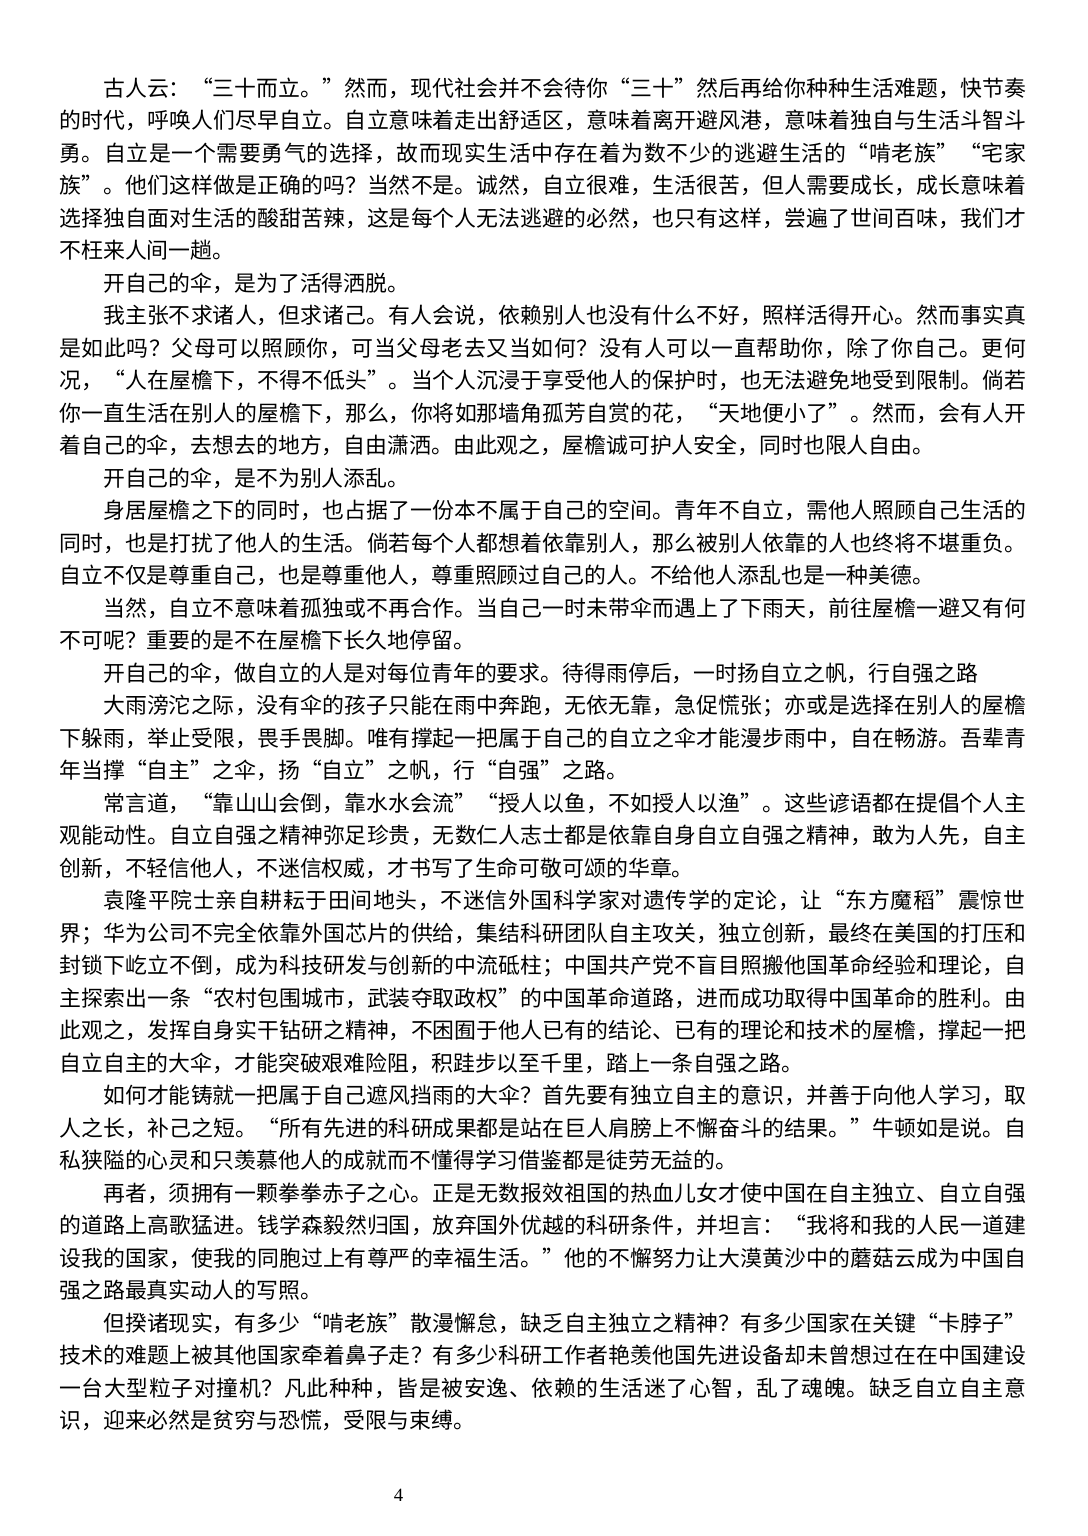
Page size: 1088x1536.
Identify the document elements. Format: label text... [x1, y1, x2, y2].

text 开自己的伞，是不为别人添乱。 [59, 460, 1028, 493]
text 袁隆平院士亲自耕耘于田间地头，不迷信外国科学家对遗传学的定论，让“东方魔稻”震惊世界；华为公司不完全依靠外国芯片的供给，集结科研团队自主攻关，独立创新，最终在美国的打压和封锁下屹立不倒，成为科技研发与创新的中流砥柱；中国共产党不盲目照搬他国革命经验和理论，自主探索出一条“农村包围城市，武装夺取政权”的中国革命道路，进而成功取得中国革命的胜利。由此观之，发挥自身实干钻研之精神，不困囿于他人已有的结论、已有的理论和技术的屋檐，撑起一把自立自主的大伞，才能突破艰难险阻，积跬步以至千里，踏上一条自强之路。 [59, 883, 1028, 1078]
text 开自己的伞，是为了活得洒脱。 [59, 265, 1028, 298]
text 古人云：“三十而立。”然而，现代社会并不会待你“三十”然后再给你种种生活难题，快节奏的时代，呼唤人们尽早自立。自立意味着走出舒适区，意味着离开避风港，意味着独自与生活斗智斗勇。自立是一个需要勇气的选择，故而现实生活中存在着为数不少的逃避生活的“啃老族”“宅家族”。他们这样做是正确的吗？当然不是。诚然，自立很难，生活很苦，但人需要成长，成长意味着选择独自面对生活的酸甜苦辣，这是每个人无法逃避的必然，也只有这样，尝遍了世间百味，我们才不枉来人间一趟。 [59, 70, 1028, 265]
text 常言道，“靠山山会倒，靠水水会流”“授人以鱼，不如授人以渔”。这些谚语都在提倡个人主观能动性。自立自强之精神弥足珍贵，无数仁人志士都是依靠自身自立自强之精神，敢为人先，自主创新，不轻信他人，不迷信权威，才书写了生命可敬可颂的华章。 [59, 785, 1028, 883]
text 大雨滂沱之际，没有伞的孩子只能在雨中奔跑，无依无靠，急促慌张；亦或是选择在别人的屋檐下躲雨，举止受限，畏手畏脚。唯有撑起一把属于自己的自立之伞才能漫步雨中，自在畅游。吾辈青年当撑“自主”之伞，扬“自立”之帆，行“自强”之路。 [59, 688, 1028, 785]
text 开自己的伞，做自立的人是对每位青年的要求。待得雨停后，一时扬自立之帆，行自强之路 [59, 655, 1028, 688]
text 当然，自立不意味着孤独或不再合作。当自己一时未带伞而遇上了下雨天，前往屋檐一避又有何不可呢？重要的是不在屋檐下长久地停留。 [59, 590, 1028, 655]
text 再者，须拥有一颗拳拳赤子之心。正是无数报效祖国的热血儿女才使中国在自主独立、自立自强的道路上高歌猛进。钱学森毅然归国，放弃国外优越的科研条件，并坦言：“我将和我的人民一道建设我的国家，使我的同胞过上有尊严的幸福生活。”他的不懈努力让大漠黄沙中的蘑菇云成为中国自强之路最真实动人的写照。 [59, 1175, 1028, 1305]
text 我主张不求诸人，但求诸己。有人会说，依赖别人也没有什么不好，照样活得开心。然而事实真是如此吗？父母可以照顾你，可当父母老去又当如何？没有人可以一直帮助你，除了你自己。更何况，“人在屋檐下，不得不低头”。当个人沉浸于享受他人的保护时，也无法避免地受到限制。倘若你一直生活在别人的屋檐下，那么，你将如那墙角孤芳自赏的花，“天地便小了”。然而，会有人开着自己的伞，去想去的地方，自由潇洒。由此观之，屋檐诚可护人安全，同时也限人自由。 [59, 298, 1028, 460]
text 但揆诸现实，有多少“啃老族”散漫懈怠，缺乏自主独立之精神？有多少国家在关键“卡脖子”技术的难题上被其他国家牵着鼻子走？有多少科研工作者艳羡他国先进设备却未曾想过在在中国建设一台大型粒子对撞机？凡此种种，皆是被安逸、依赖的生活迷了心智，乱了魂魄。缺乏自立自主意识，迎来必然是贫穷与恐慌，受限与束缚。 [59, 1305, 1028, 1435]
text 身居屋檐之下的同时，也占据了一份本不属于自己的空间。青年不自立，需他人照顾自己生活的同时，也是打扰了他人的生活。倘若每个人都想着依靠别人，那么被别人依靠的人也终将不堪重负。自立不仅是尊重自己，也是尊重他人，尊重照顾过自己的人。不给他人添乱也是一种美德。 [59, 493, 1028, 590]
text 如何才能铸就一把属于自己遮风挡雨的大伞？首先要有独立自主的意识，并善于向他人学习，取人之长，补己之短。“所有先进的科研成果都是站在巨人肩膀上不懈奋斗的结果。”牛顿如是说。自私狭隘的心灵和只羡慕他人的成就而不懂得学习借鉴都是徒劳无益的。 [59, 1078, 1028, 1175]
